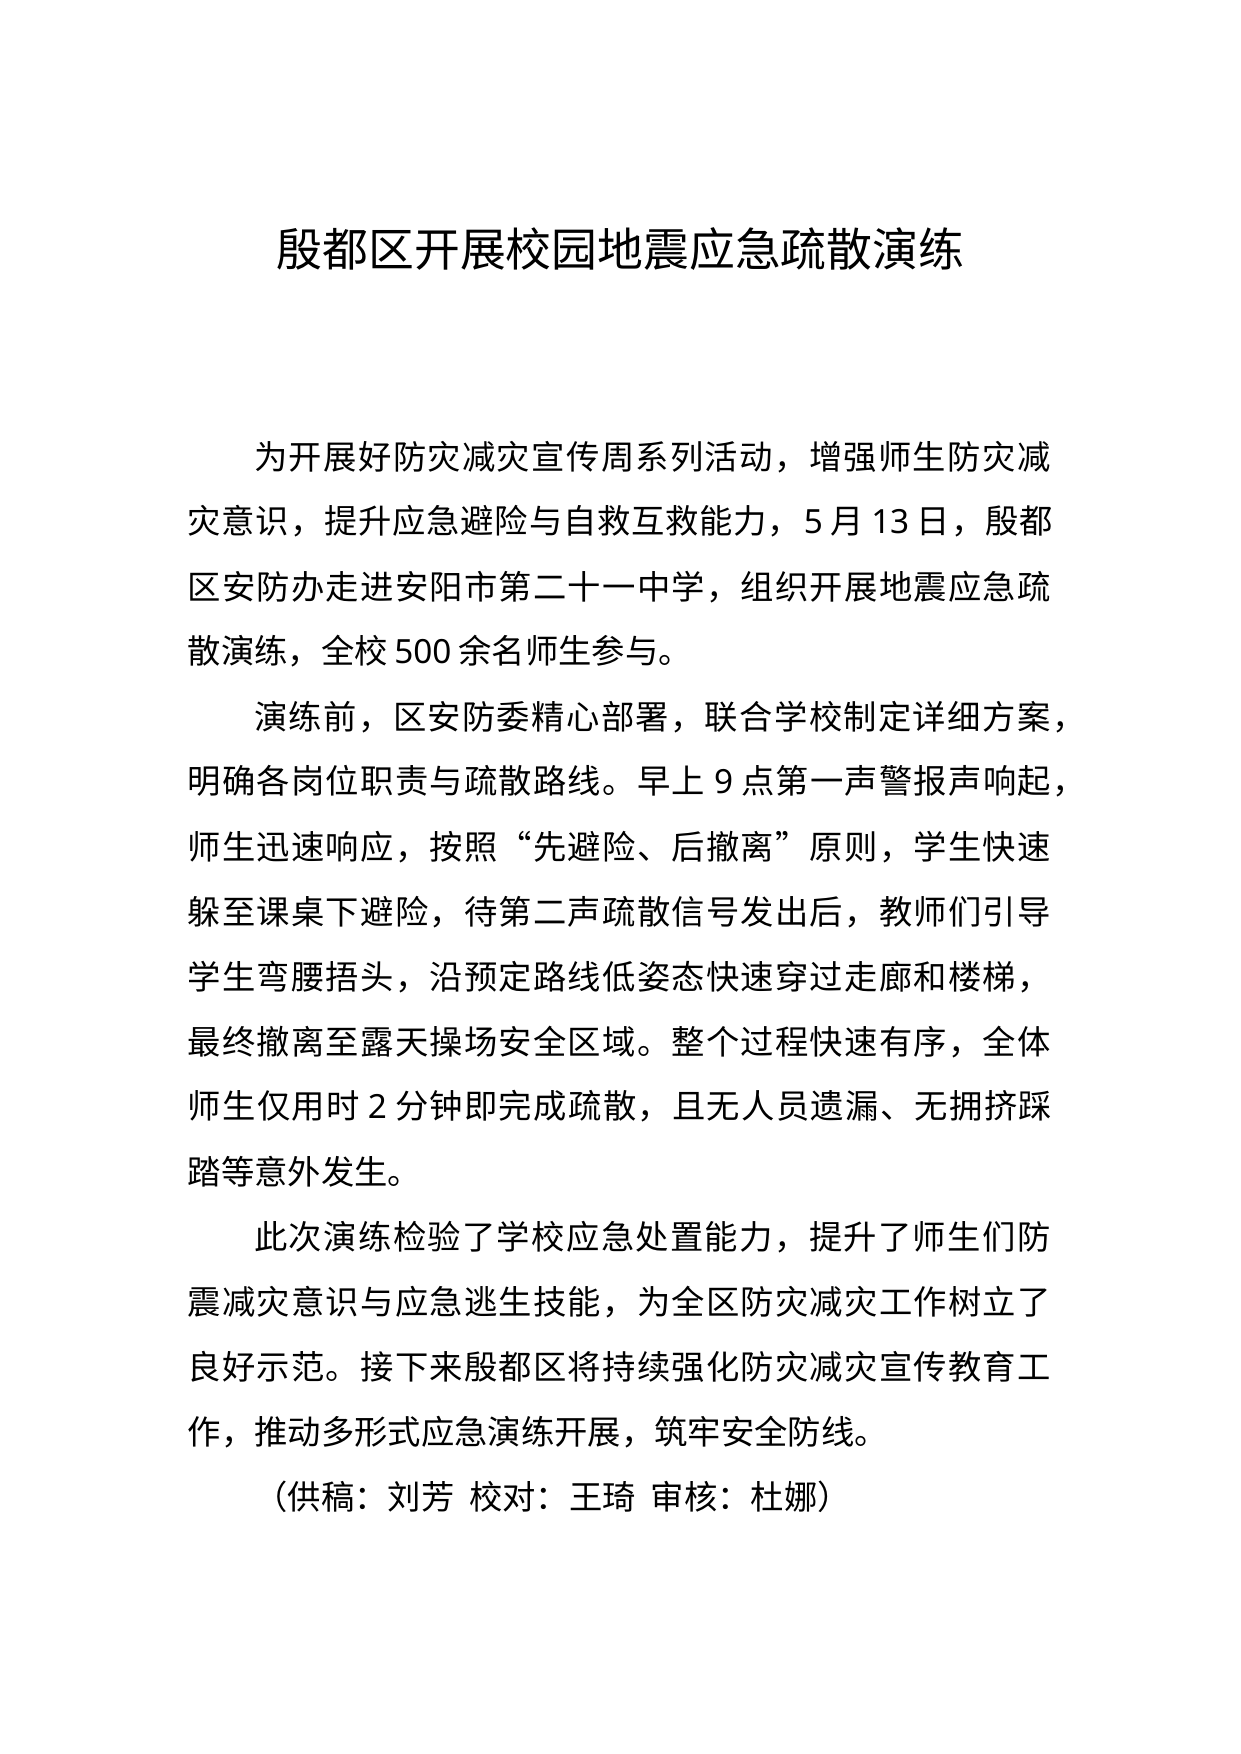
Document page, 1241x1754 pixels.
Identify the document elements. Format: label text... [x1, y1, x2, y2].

text 为开展好防灾减灾宣传周系列活动，增强师生防灾减灾意识，提升应急避险与自救互救能力，5月13日，殷都区安防办走进安阳市第二十一中学，组织开展地震应急疏散演练，全校500余名师生参与。 [187, 422, 1053, 682]
text 演练前，区安防委精心部署，联合学校制定详细方案，明确各岗位职责与疏散路线。早上9点第一声警报声响起，师生迅速响应，按照“先避险、后撤离”原则，学生快速躲至课桌下避险，待第二声疏散信号发出后，教师们引导学生弯腰捂头，沿预定路线低姿态快速穿过走廊和楼梯，最终撤离至露天操场安全区域。整个过程快速有序，全体师生仅用时2分钟即完成疏散，且无人员遗漏、无拥挤踩踏等意外发生。 [187, 682, 1053, 1202]
subtitle 殷都区开展校园地震应急疏散演练 [187, 197, 1053, 295]
text （供稿：刘芳 校对：王琦 审核：杜娜） [187, 1462, 1053, 1527]
text 此次演练检验了学校应急处置能力，提升了师生们防震减灾意识与应急逃生技能，为全区防灾减灾工作树立了良好示范。接下来殷都区将持续强化防灾减灾宣传教育工作，推动多形式应急演练开展，筑牢安全防线。 [187, 1202, 1053, 1462]
